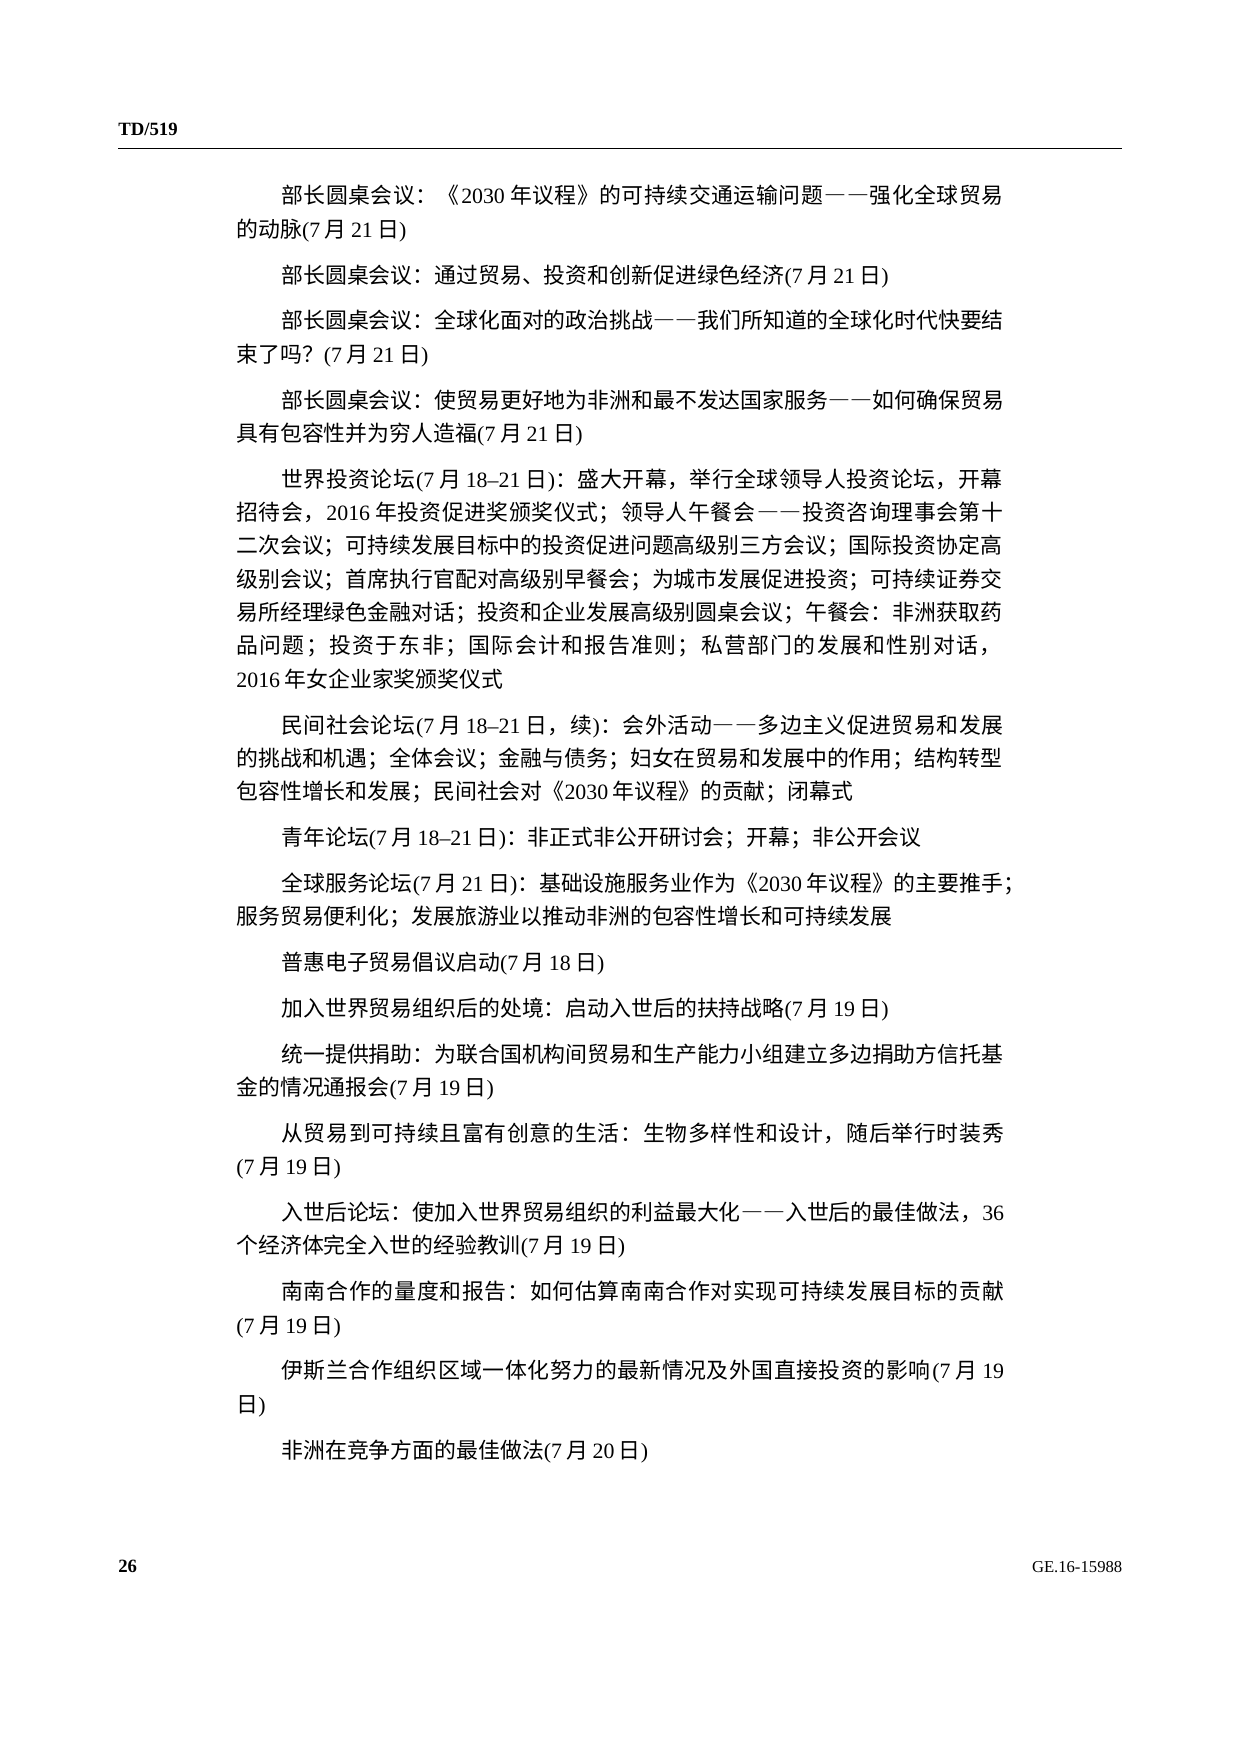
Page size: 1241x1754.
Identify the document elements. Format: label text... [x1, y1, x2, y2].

text 青年论坛(7月18–21日)：非正式非公开研讨会；开幕；非公开会议 [236, 819, 1004, 852]
text 南南合作的量度和报告：如何估算南南合作对实现可持续发展目标的贡献 (7月19日) [236, 1273, 1004, 1340]
text 部长圆桌会议：《2030年议程》的可持续交通运输问题――强化全球贸易的动脉(7月21日) [236, 177, 1004, 244]
text 世界投资论坛(7月18–21日)：盛大开幕，举行全球领导人投资论坛，开幕招待会，2016年投资促进奖颁奖仪式；领导人午餐会――投资咨询理事会第十二次会议；可持续发展目标中的投资促进问题高级别三方会议；国际投资协定高级别会议；首席执行官配对高级别早餐会；为城市发展促进投资；可持续证券交易所经理绿色金融对话；投资和企业发展高级别圆桌会议；午餐会：非洲获取药品问题；投资于东非；国际会计和报告准则；私营部门的发展和性别对话， 2016年女企业家奖颁奖仪式 [236, 461, 1004, 694]
text 加入世界贸易组织后的处境：启动入世后的扶持战略(7月19日) [236, 990, 1004, 1023]
text 伊斯兰合作组织区域一体化努力的最新情况及外国直接投资的影响(7月19日) [236, 1352, 1004, 1419]
text 入世后论坛：使加入世界贸易组织的利益最大化――入世后的最佳做法，36个经济体完全入世的经验教训(7月19日) [236, 1194, 1004, 1261]
text 非洲在竞争方面的最佳做法(7月20日) [236, 1431, 1004, 1465]
text 全球服务论坛(7月21日)：基础设施服务业作为《2030年议程》的主要推手；服务贸易便利化；发展旅游业以推动非洲的包容性增长和可持续发展 [236, 865, 1004, 931]
text 民间社会论坛(7月18–21日，续)：会外活动――多边主义促进贸易和发展的挑战和机遇；全体会议；金融与债务；妇女在贸易和发展中的作用；结构转型；包容性增长和发展；民间社会对《2030年议程》的贡献；闭幕式 [236, 706, 1004, 806]
text 统一提供捐助：为联合国机构间贸易和生产能力小组建立多边捐助方信托基金的情况通报会(7月19日) [236, 1036, 1004, 1102]
text 从贸易到可持续且富有创意的生活：生物多样性和设计，随后举行时装秀 (7月19日) [236, 1115, 1004, 1181]
text 部长圆桌会议：使贸易更好地为非洲和最不发达国家服务――如何确保贸易具有包容性并为穷人造福(7月21日) [236, 381, 1004, 448]
text 部长圆桌会议：通过贸易、投资和创新促进绿色经济(7月21日) [236, 256, 1004, 290]
text 普惠电子贸易倡议启动(7月18日) [236, 944, 1004, 977]
text 部长圆桌会议：全球化面对的政治挑战――我们所知道的全球化时代快要结束了吗？(7月21日) [236, 302, 1004, 369]
